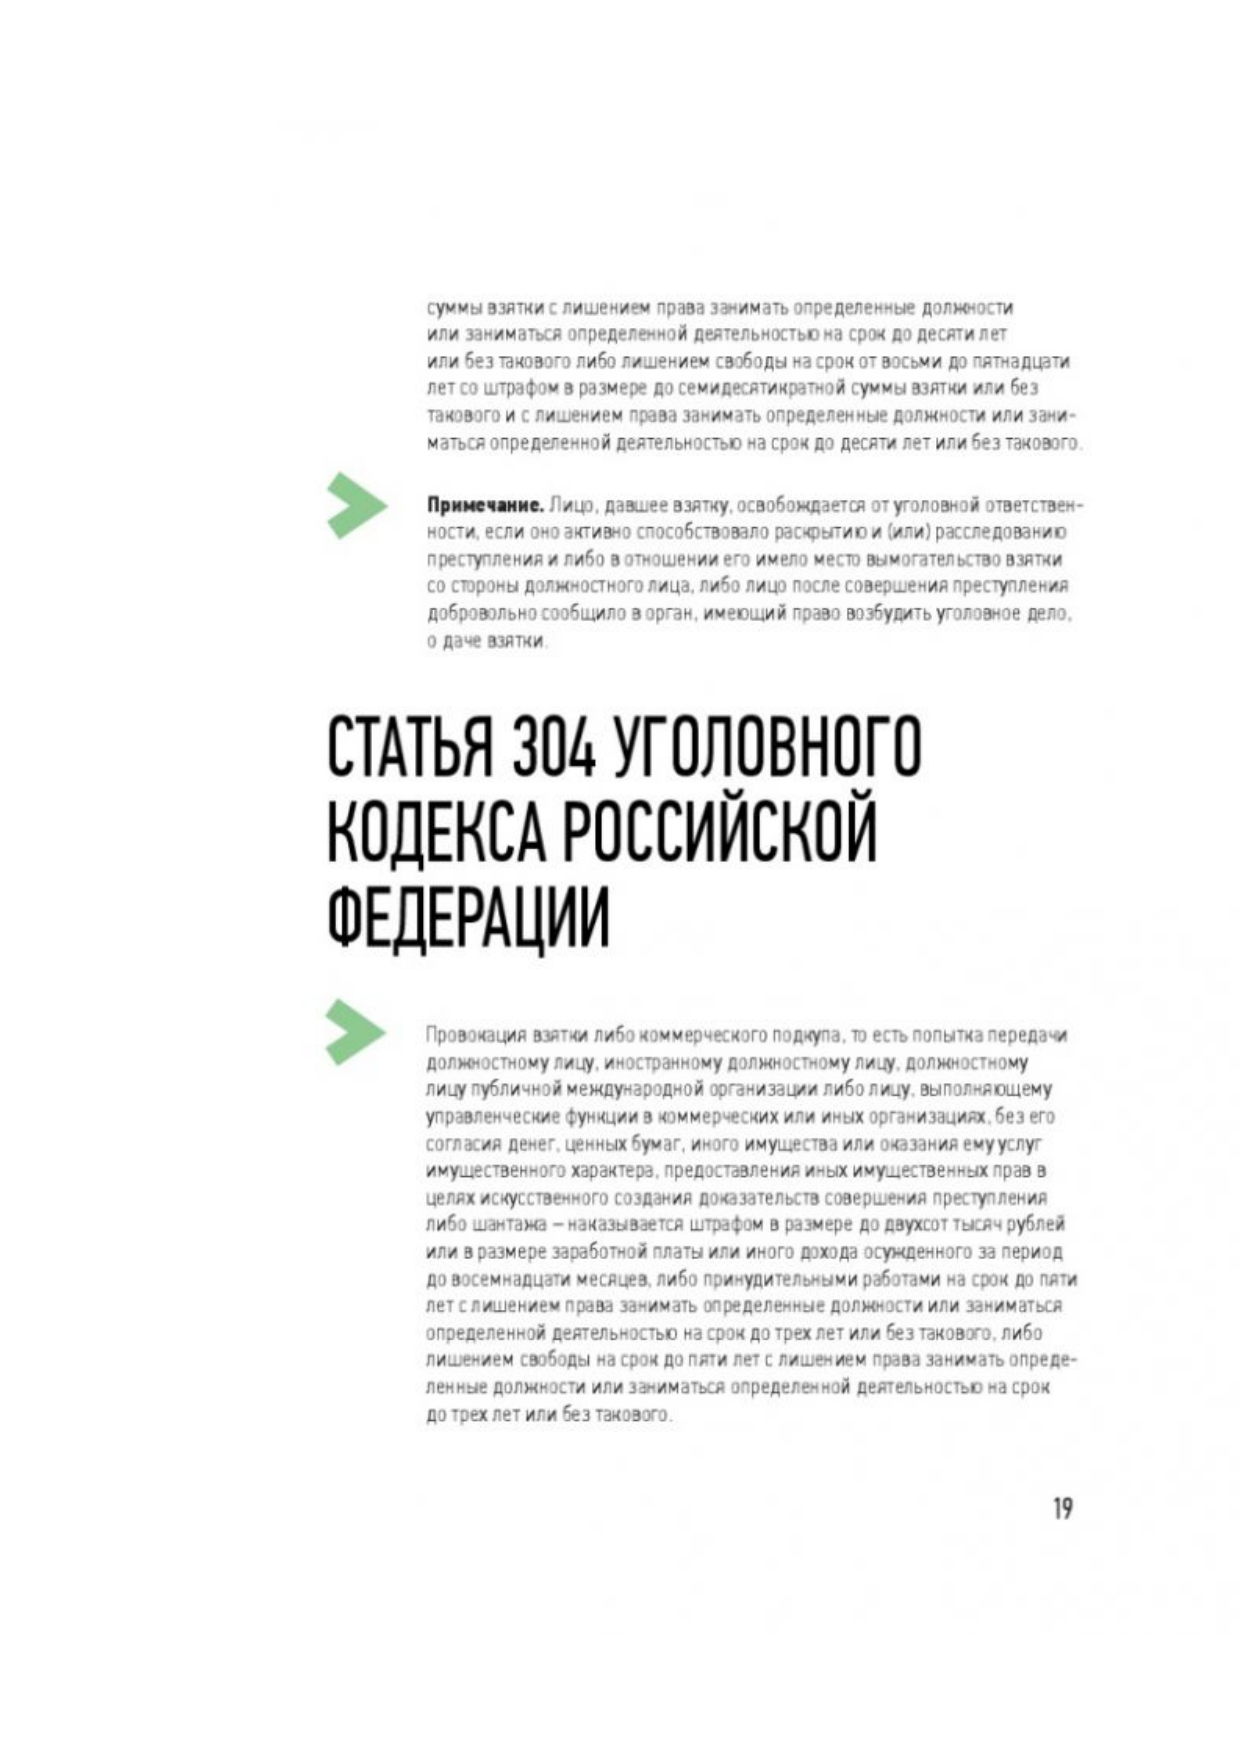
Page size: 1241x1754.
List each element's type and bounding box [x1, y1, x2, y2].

picture [178, 119, 1241, 1636]
